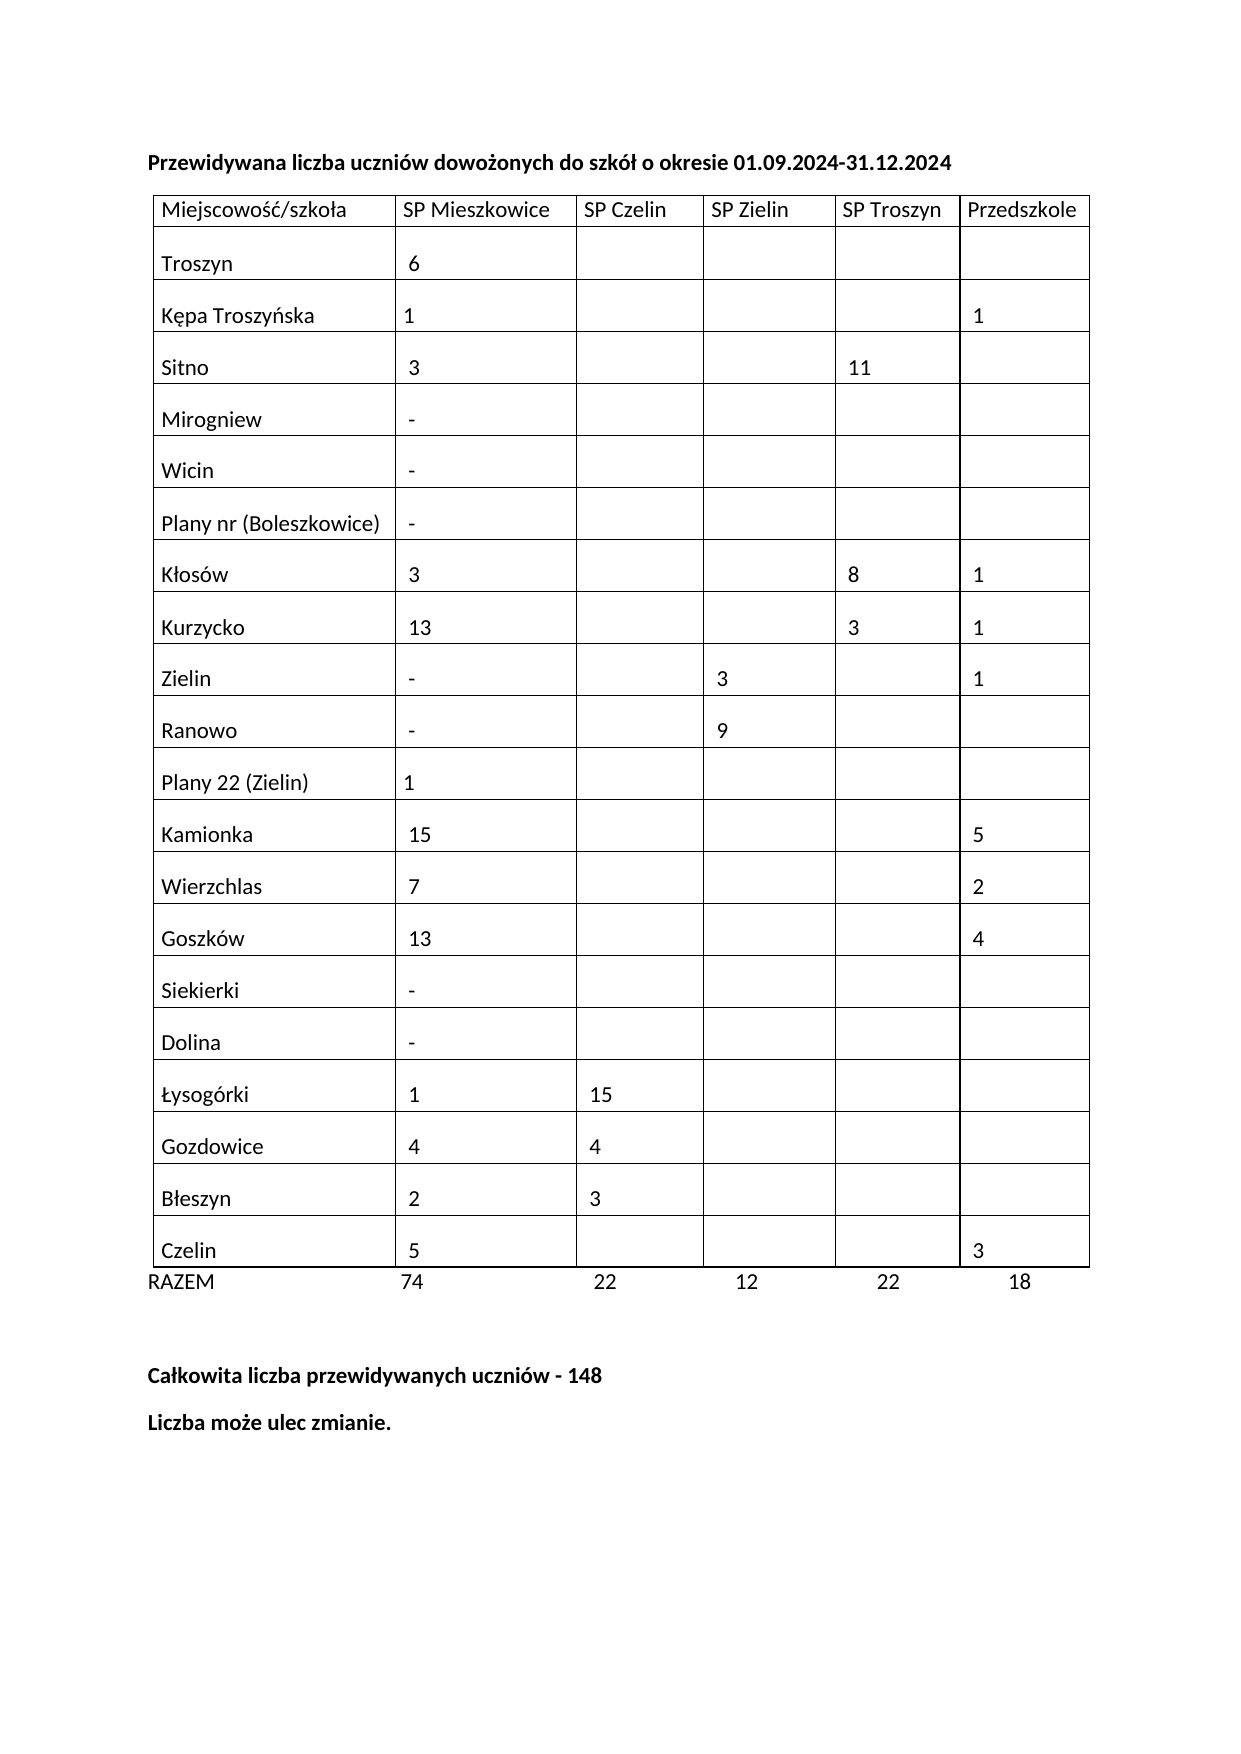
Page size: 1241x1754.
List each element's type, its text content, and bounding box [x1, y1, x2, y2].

table_cell Wierzchlas [154, 852, 395, 903]
table_cell 15 [396, 800, 576, 851]
table_cell 6 [396, 227, 576, 279]
table_cell Zielin [154, 644, 395, 695]
table_cell [836, 852, 959, 903]
table_cell Błeszyn [154, 1164, 395, 1214]
table_cell Mirogniew [154, 384, 395, 435]
table_cell 11 [836, 332, 959, 383]
table_cell 3 [396, 332, 576, 383]
table_cell 4 [396, 1112, 576, 1162]
table_cell 3 [396, 540, 576, 591]
table_cell Plany nr (Boleszkowice) [154, 488, 395, 539]
table_cell [704, 1060, 835, 1111]
table_cell [704, 800, 835, 851]
table_cell Kłosów [154, 540, 395, 591]
table_cell [704, 540, 835, 591]
table_cell - [396, 436, 576, 487]
table_cell [961, 488, 1089, 539]
table_cell [961, 1112, 1089, 1162]
table_cell [704, 904, 835, 954]
table_cell [704, 436, 835, 487]
table_cell [577, 800, 703, 851]
table_cell [577, 436, 703, 487]
table_cell 1 [961, 592, 1089, 643]
table_cell [704, 852, 835, 903]
table_cell [577, 696, 703, 747]
table_cell [704, 748, 835, 799]
table_cell [961, 696, 1089, 747]
table_cell Plany 22 (Zielin) [154, 748, 395, 799]
table_cell 3 [577, 1164, 703, 1214]
table_cell 3 [836, 592, 959, 643]
table_cell Goszków [154, 904, 395, 954]
table_cell 1 [396, 748, 576, 799]
table_header SP Mieszkowice [396, 196, 576, 226]
table_cell 7 [396, 852, 576, 903]
table_cell [836, 696, 959, 747]
table_cell [836, 280, 959, 331]
table_cell [704, 384, 835, 435]
table_cell [577, 1216, 703, 1266]
table_cell [961, 436, 1089, 487]
table_cell 13 [396, 904, 576, 954]
table_cell [961, 1164, 1089, 1214]
table_cell [704, 1216, 835, 1266]
table_cell Dolina [154, 1008, 395, 1058]
table_cell [836, 748, 959, 799]
table_cell 4 [961, 904, 1089, 954]
table_cell [577, 280, 703, 331]
table_cell 13 [396, 592, 576, 643]
table_cell [836, 644, 959, 695]
table_header Miejscowość/szkoła [154, 196, 395, 226]
table_cell [577, 227, 703, 279]
table_cell Sitno [154, 332, 395, 383]
table_cell [704, 1164, 835, 1214]
table_cell 15 [577, 1060, 703, 1111]
table_cell Ranowo [154, 696, 395, 747]
table_cell [577, 644, 703, 695]
table_cell [836, 800, 959, 851]
table_cell - [396, 956, 576, 1007]
table_cell [704, 227, 835, 279]
table_cell Wicin [154, 436, 395, 487]
text RAZEM 74 22 12 22 18 [148, 1267, 1093, 1296]
table_cell [961, 956, 1089, 1007]
table_cell 4 [577, 1112, 703, 1162]
table_cell [836, 1164, 959, 1214]
table_cell [577, 956, 703, 1007]
table_cell 8 [836, 540, 959, 591]
table_cell [836, 384, 959, 435]
table_cell Łysogórki [154, 1060, 395, 1111]
table_cell 9 [704, 696, 835, 747]
table_header Przedszkole [961, 196, 1089, 226]
text Całkowita liczba przewidywanych uczniów - 148 [148, 1361, 1093, 1389]
table_cell [961, 384, 1089, 435]
table_cell [961, 1008, 1089, 1058]
table_cell 1 [961, 540, 1089, 591]
table_cell Siekierki [154, 956, 395, 1007]
table_cell 3 [961, 1216, 1089, 1266]
table_cell [836, 436, 959, 487]
table_cell [577, 332, 703, 383]
table_cell [836, 1216, 959, 1266]
table_cell [836, 1112, 959, 1162]
table_cell [836, 904, 959, 954]
table_cell Kurzycko [154, 592, 395, 643]
table_cell [704, 1112, 835, 1162]
table_cell 2 [396, 1164, 576, 1214]
table_cell 3 [704, 644, 835, 695]
table_cell Kamionka [154, 800, 395, 851]
table_cell - [396, 384, 576, 435]
table_cell 1 [961, 280, 1089, 331]
table_cell [577, 592, 703, 643]
table_cell [961, 748, 1089, 799]
table_cell Gozdowice [154, 1112, 395, 1162]
table_cell 1 [961, 644, 1089, 695]
table_cell 2 [961, 852, 1089, 903]
table_cell 1 [396, 280, 576, 331]
table_cell [836, 488, 959, 539]
table_cell [577, 748, 703, 799]
table_cell 1 [396, 1060, 576, 1111]
table_cell - [396, 696, 576, 747]
table_cell [704, 592, 835, 643]
table_cell - [396, 644, 576, 695]
table_cell [836, 1008, 959, 1058]
table_cell [577, 384, 703, 435]
table_cell [836, 956, 959, 1007]
table_cell [704, 332, 835, 383]
text Liczba może ulec zmianie. [148, 1408, 1093, 1436]
table_cell [704, 956, 835, 1007]
table_cell - [396, 1008, 576, 1058]
table_cell [577, 540, 703, 591]
table_cell [577, 904, 703, 954]
table_header SP Zielin [704, 196, 835, 226]
table_cell [961, 227, 1089, 279]
table_cell Czelin [154, 1216, 395, 1266]
table_cell [577, 852, 703, 903]
table_cell [836, 1060, 959, 1111]
table_cell [961, 332, 1089, 383]
table_cell [704, 1008, 835, 1058]
text Przewidywana liczba uczniów dowożonych do szkół o okresie 01.09.2024-31.12.2024 [148, 148, 1093, 176]
table_cell [577, 488, 703, 539]
table_cell 5 [396, 1216, 576, 1266]
table_cell [704, 280, 835, 331]
table_cell - [396, 488, 576, 539]
table_cell 5 [961, 800, 1089, 851]
table_cell [836, 227, 959, 279]
table_cell Kępa Troszyńska [154, 280, 395, 331]
table_cell [704, 488, 835, 539]
table_header SP Troszyn [836, 196, 959, 226]
table_cell [577, 1008, 703, 1058]
table_cell [961, 1060, 1089, 1111]
table_header SP Czelin [577, 196, 703, 226]
table_cell Troszyn [154, 227, 395, 279]
